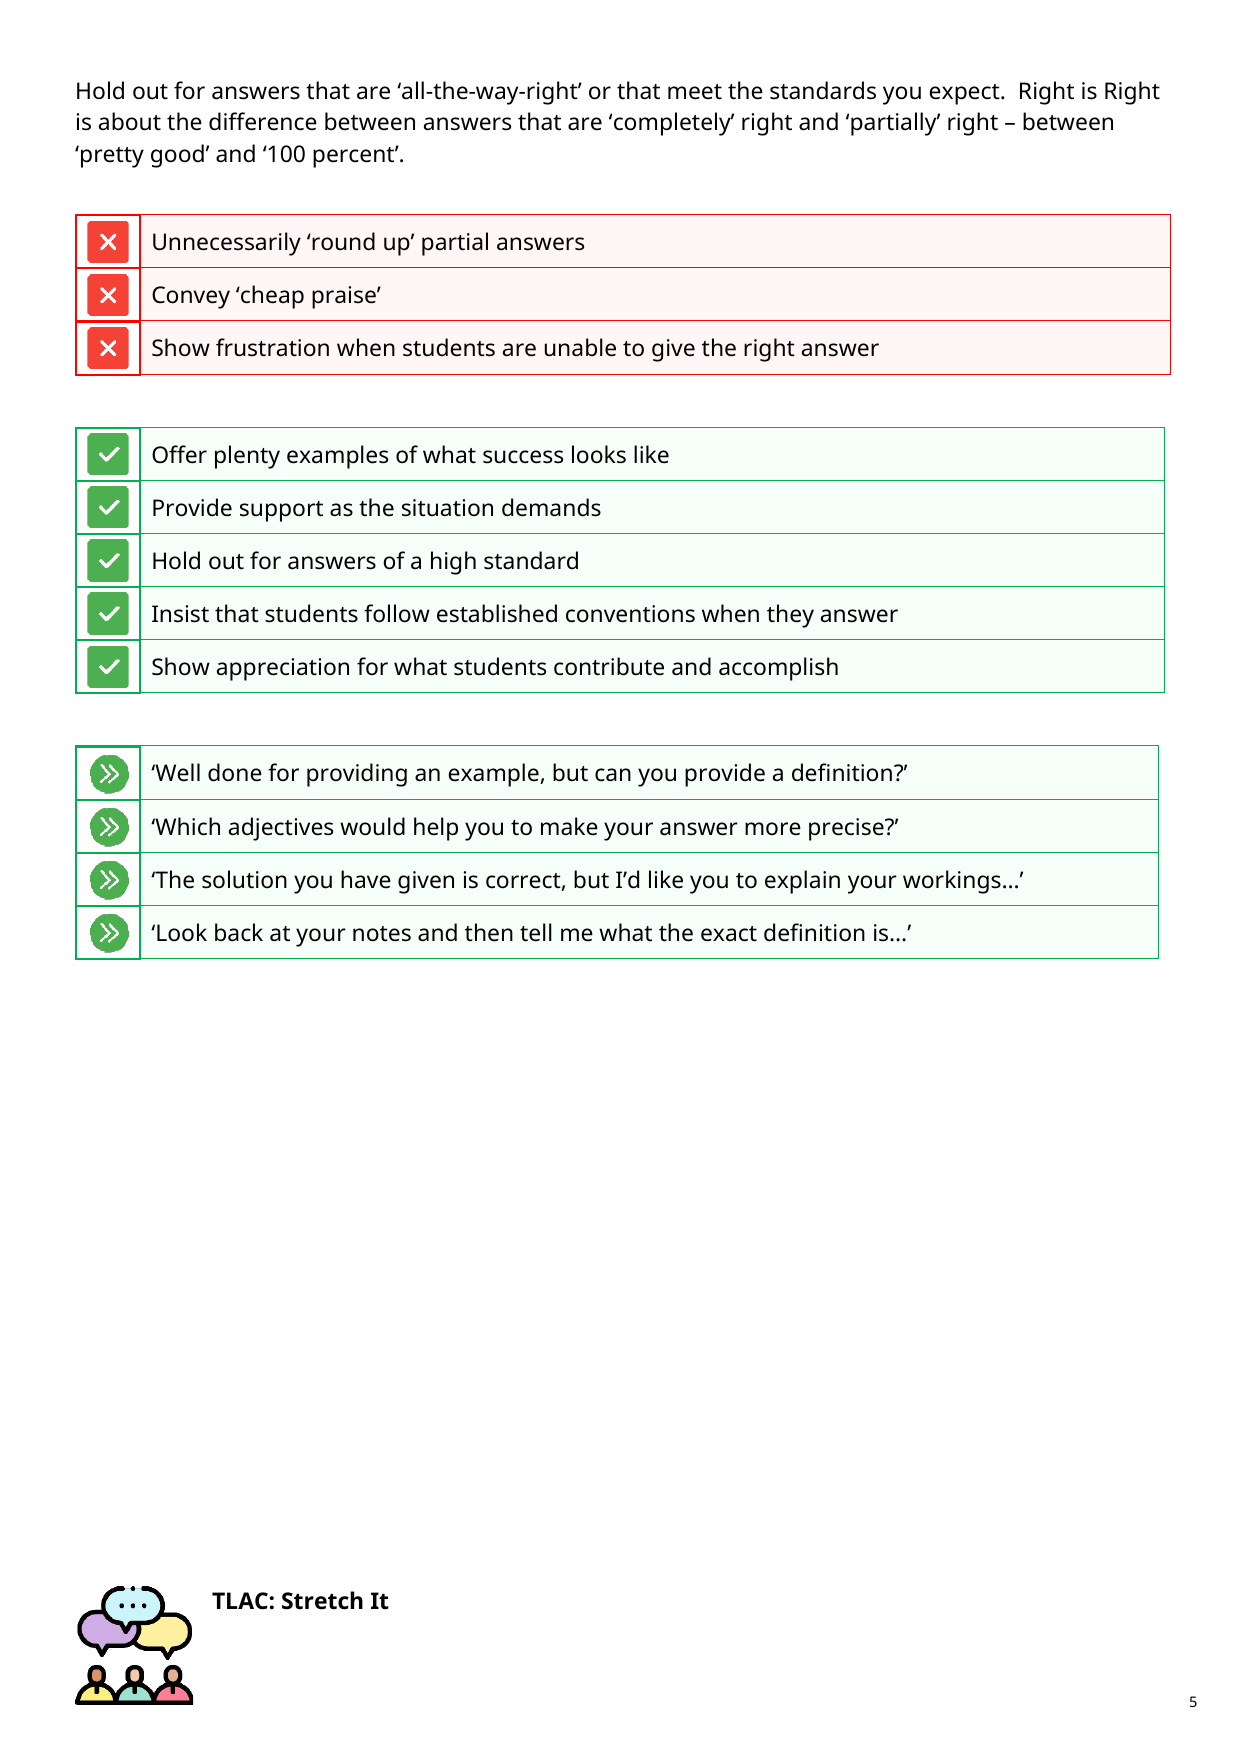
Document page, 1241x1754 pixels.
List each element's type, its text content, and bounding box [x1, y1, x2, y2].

picture [87, 539, 129, 582]
picture [87, 221, 129, 263]
table_cell [77, 641, 139, 692]
text Hold out for answers that are ‘all-the-way-right’ or that meet the standards you expect. Right is Right is about the difference between answers that are ‘completely’ right and ‘partially’ right – between ‘pretty good’ and ‘100 percent’. [75, 75, 1165, 169]
table_cell [77, 482, 139, 533]
picture [87, 592, 129, 635]
picture [87, 433, 129, 475]
table_header Offer plenty examples of what success looks like [141, 428, 1164, 480]
table_cell Show frustration when students are unable to give the right answer [141, 321, 1170, 373]
picture [87, 646, 129, 688]
table_cell ‘Which adjectives would help you to make your answer more precise?’ [141, 800, 1158, 852]
picture [87, 274, 129, 316]
table_cell Show appreciation for what students contribute and accomplish [141, 640, 1164, 692]
table_cell Hold out for answers of a high standard [141, 534, 1164, 586]
table_cell ‘The solution you have given is correct, but I’d like you to explain your workings…’ [141, 853, 1158, 905]
picture [75, 1586, 194, 1705]
picture [87, 486, 129, 528]
table_cell [77, 535, 139, 586]
table_cell [77, 907, 139, 958]
picture [89, 912, 129, 953]
table_cell [77, 854, 139, 905]
table_header [77, 216, 139, 267]
table_cell [77, 269, 139, 320]
table_cell [77, 323, 139, 373]
table_cell Insist that students follow established conventions when they answer [141, 587, 1164, 639]
picture [87, 327, 129, 369]
table_cell [77, 588, 139, 639]
table_header Unnecessarily ‘round up’ partial answers [141, 215, 1170, 267]
text TLAC: Stretch It [75, 1585, 1165, 1616]
picture [89, 753, 129, 794]
picture [89, 806, 129, 847]
table_cell [77, 801, 139, 852]
table_cell ‘Look back at your notes and then tell me what the exact definition is…’ [141, 906, 1158, 958]
table_header [77, 748, 139, 798]
table_header ‘Well done for providing an example, but can you provide a definition?’ [141, 746, 1158, 798]
table_header [77, 429, 139, 480]
table_cell Provide support as the situation demands [141, 481, 1164, 533]
table_cell Convey ‘cheap praise’ [141, 268, 1170, 320]
picture [89, 859, 129, 900]
